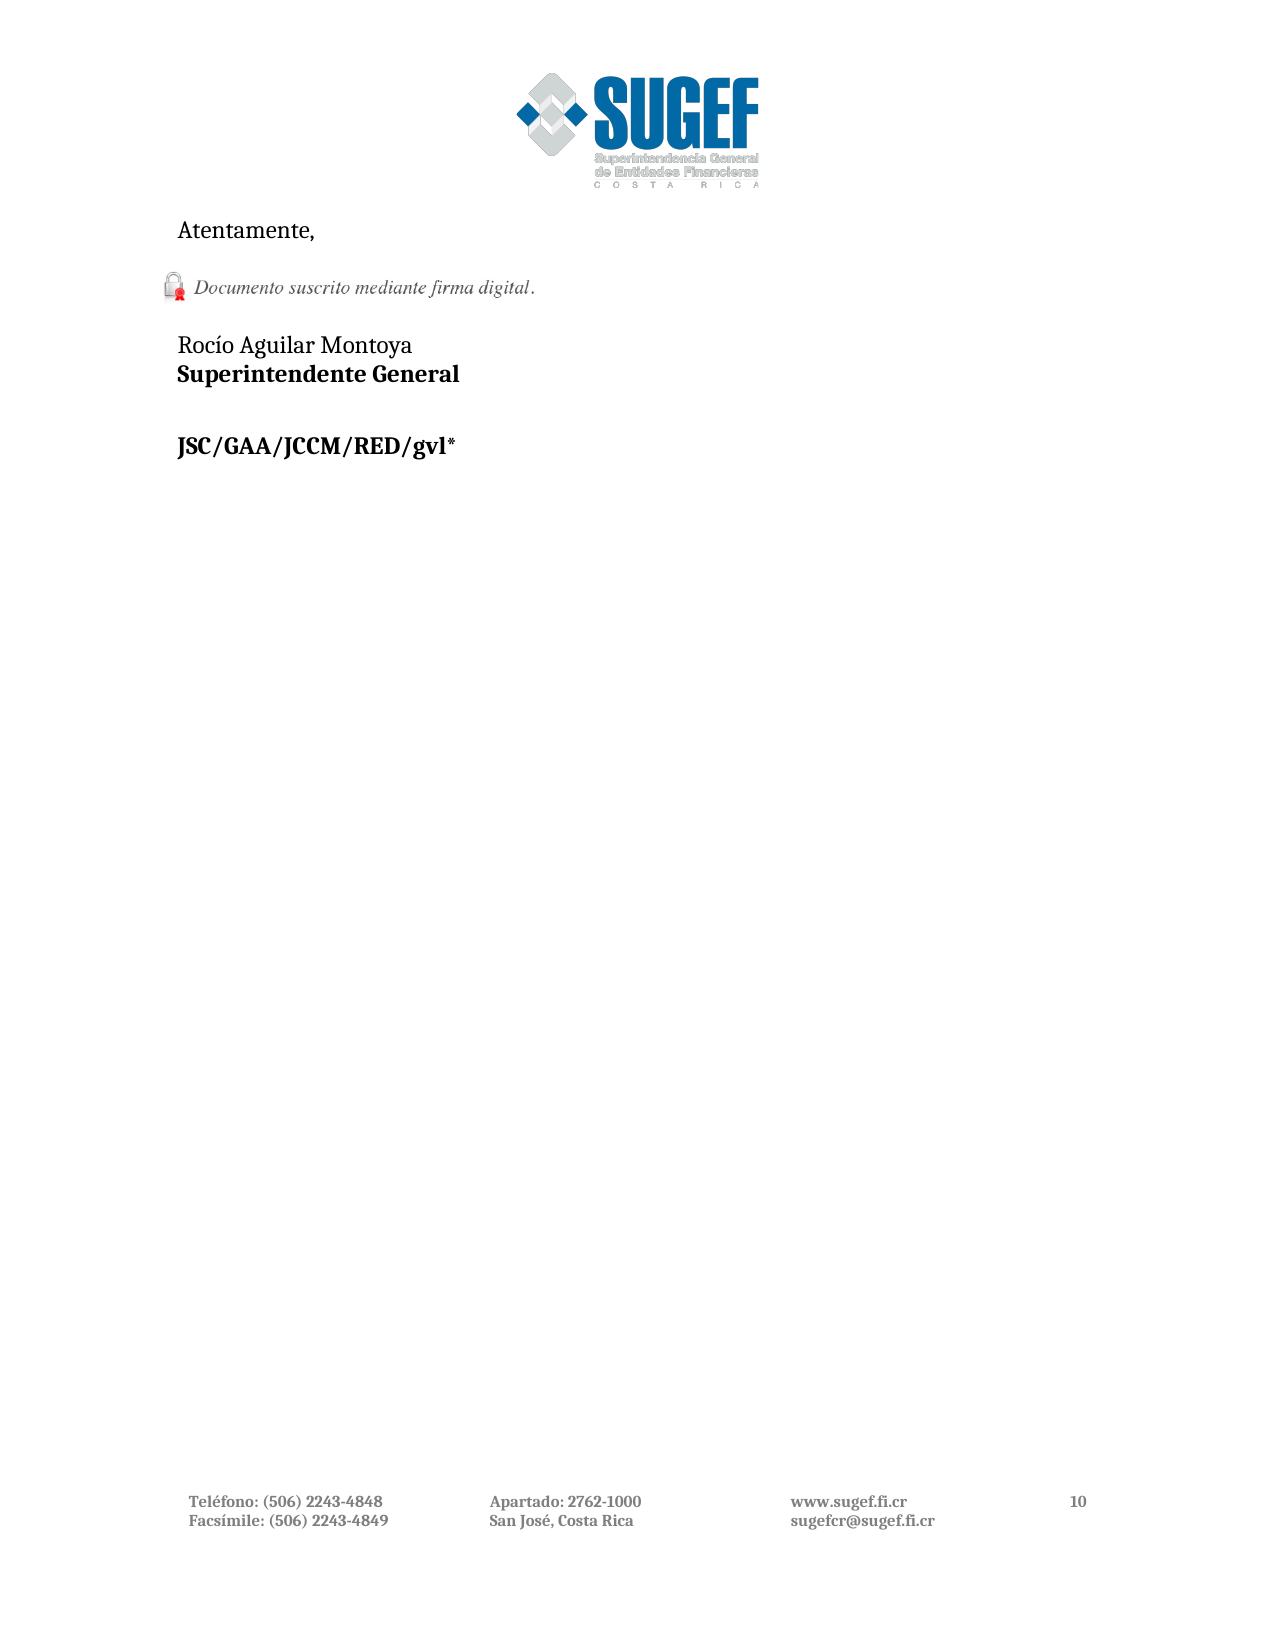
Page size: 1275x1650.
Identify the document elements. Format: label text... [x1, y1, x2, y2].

text JSC/GAA/JCCM/RED/gvl* [177, 432, 1098, 460]
text Atentamente, [177, 216, 1098, 245]
picture [137, 257, 552, 321]
picture [516, 73, 759, 188]
text Rocío Aguilar Montoya Superintendente General [177, 331, 1098, 388]
